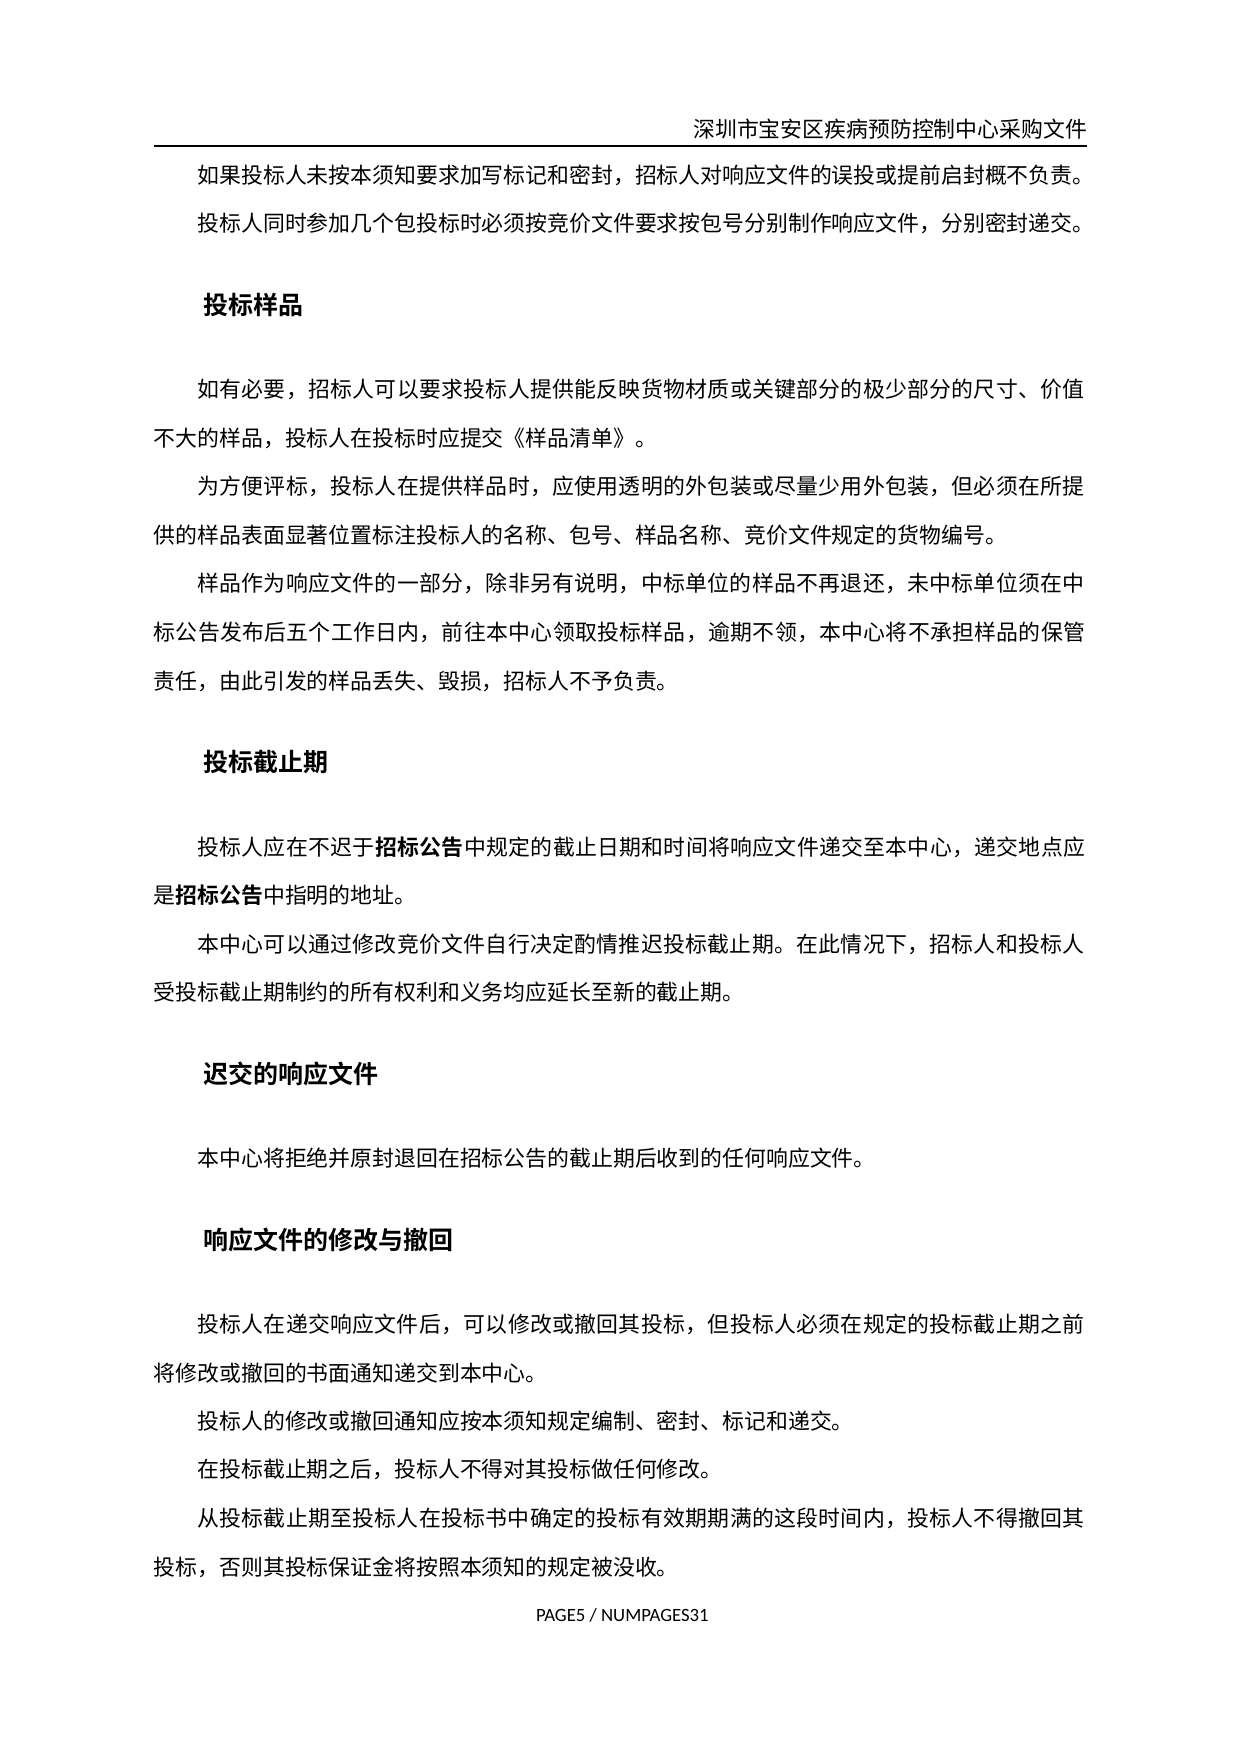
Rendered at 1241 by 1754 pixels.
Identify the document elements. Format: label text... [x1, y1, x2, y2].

text 投标人在递交响应文件后，可以修改或撤回其投标，但投标人必须在规定的投标截止期之前将修改或撤回的书面通知递交到本中心。 [153, 1307, 1087, 1388]
subtitle 响应文件的修改与撤回 [153, 1206, 1087, 1271]
text 投标人同时参加几个包投标时必须按竞价文件要求按包号分别制作响应文件，分别密封递交。 [153, 206, 1087, 238]
text 从投标截止期至投标人在投标书中确定的投标有效期期满的这段时间内，投标人不得撤回其投标，否则其投标保证金将按照本须知的规定被没收。 [153, 1500, 1087, 1582]
text 如有必要，招标人可以要求投标人提供能反映货物材质或关键部分的极少部分的尺寸、价值不大的样品，投标人在投标时应提交《样品清单》。 [153, 372, 1087, 453]
text 投标人的修改或撤回通知应按本须知规定编制、密封、标记和递交。 [153, 1404, 1087, 1436]
text 本中心将拒绝并原封退回在招标公告的截止期后收到的任何响应文件。 [153, 1141, 1087, 1173]
subtitle 投标截止期 [153, 728, 1087, 793]
text 样品作为响应文件的一部分，除非另有说明，中标单位的样品不再退还，未中标单位须在中标公告发布后五个工作日内，前往本中心领取投标样品，逾期不领，本中心将不承担样品的保管责任，由此引发的样品丢失、毁损，招标人不予负责。 [153, 566, 1087, 696]
text 本中心可以通过修改竞价文件自行决定酌情推迟投标截止期。在此情况下，招标人和投标人受投标截止期制约的所有权利和义务均应延长至新的截止期。 [153, 926, 1087, 1007]
subtitle 迟交的响应文件 [153, 1040, 1087, 1105]
subtitle 投标样品 [153, 271, 1087, 336]
text 如果投标人未按本须知要求加写标记和密封，招标人对响应文件的误投或提前启封概不负责。 [153, 157, 1087, 190]
text 在投标截止期之后，投标人不得对其投标做任何修改。 [153, 1452, 1087, 1484]
text 为方便评标，投标人在提供样品时，应使用透明的外包装或尽量少用外包装，但必须在所提供的样品表面显著位置标注投标人的名称、包号、样品名称、竞价文件规定的货物编号。 [153, 469, 1087, 550]
text 投标人应在不迟于招标公告中规定的截止日期和时间将响应文件递交至本中心，递交地点应是招标公告中指明的地址。 [153, 829, 1087, 910]
